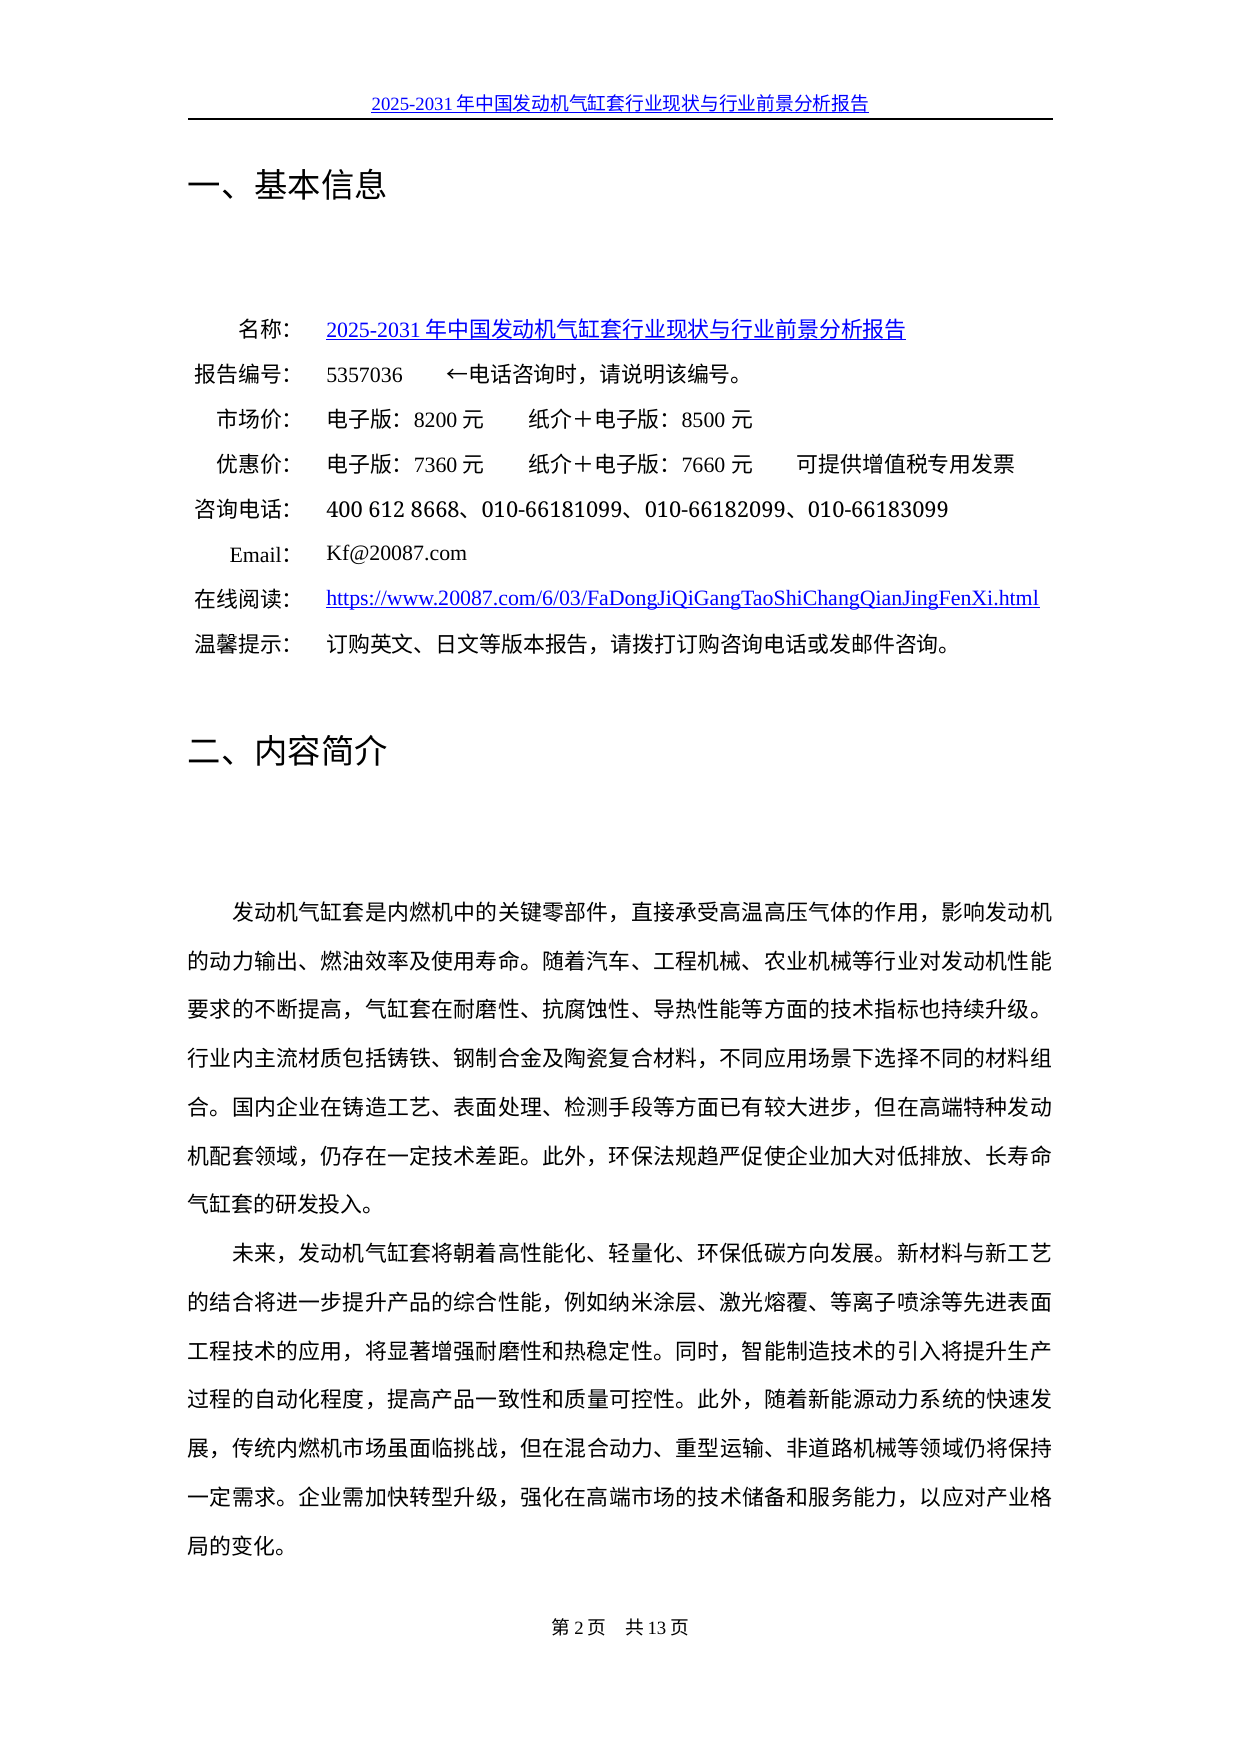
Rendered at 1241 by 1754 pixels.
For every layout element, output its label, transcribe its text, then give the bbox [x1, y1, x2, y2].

table_cell 5357036 ←电话咨询时，请说明该编号。 [315, 357, 1073, 402]
table_header 2025-2031年中国发动机气缸套行业现状与行业前景分析报告 [315, 312, 1073, 357]
table_header 名称： [167, 312, 315, 357]
table_cell Email： [167, 537, 315, 582]
table_cell 咨询电话： [167, 492, 315, 537]
table_cell 订购英文、日文等版本报告，请拨打订购咨询电话或发邮件咨询。 [315, 627, 1073, 672]
table_cell 400 612 8668、010-66181099、010-66182099、010-66183099 [315, 492, 1073, 537]
table_cell 在线阅读： [167, 582, 315, 627]
table_cell [315, 582, 1073, 627]
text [187, 894, 1053, 1561]
table_cell 市场价： [167, 402, 315, 447]
table_cell 优惠价： [167, 447, 315, 492]
table_cell 报告编号： [167, 357, 315, 402]
table_cell 电子版：8200 元 纸介＋电子版：8500 元 [315, 402, 1073, 447]
table_cell 温馨提示： [167, 627, 315, 672]
title 一、基本信息 [187, 150, 1053, 215]
table_cell Kf@20087.com [315, 537, 1073, 582]
title 二、内容简介 [187, 717, 1053, 782]
table_cell 电子版：7360 元 纸介＋电子版：7660 元 可提供增值税专用发票 [315, 447, 1073, 492]
